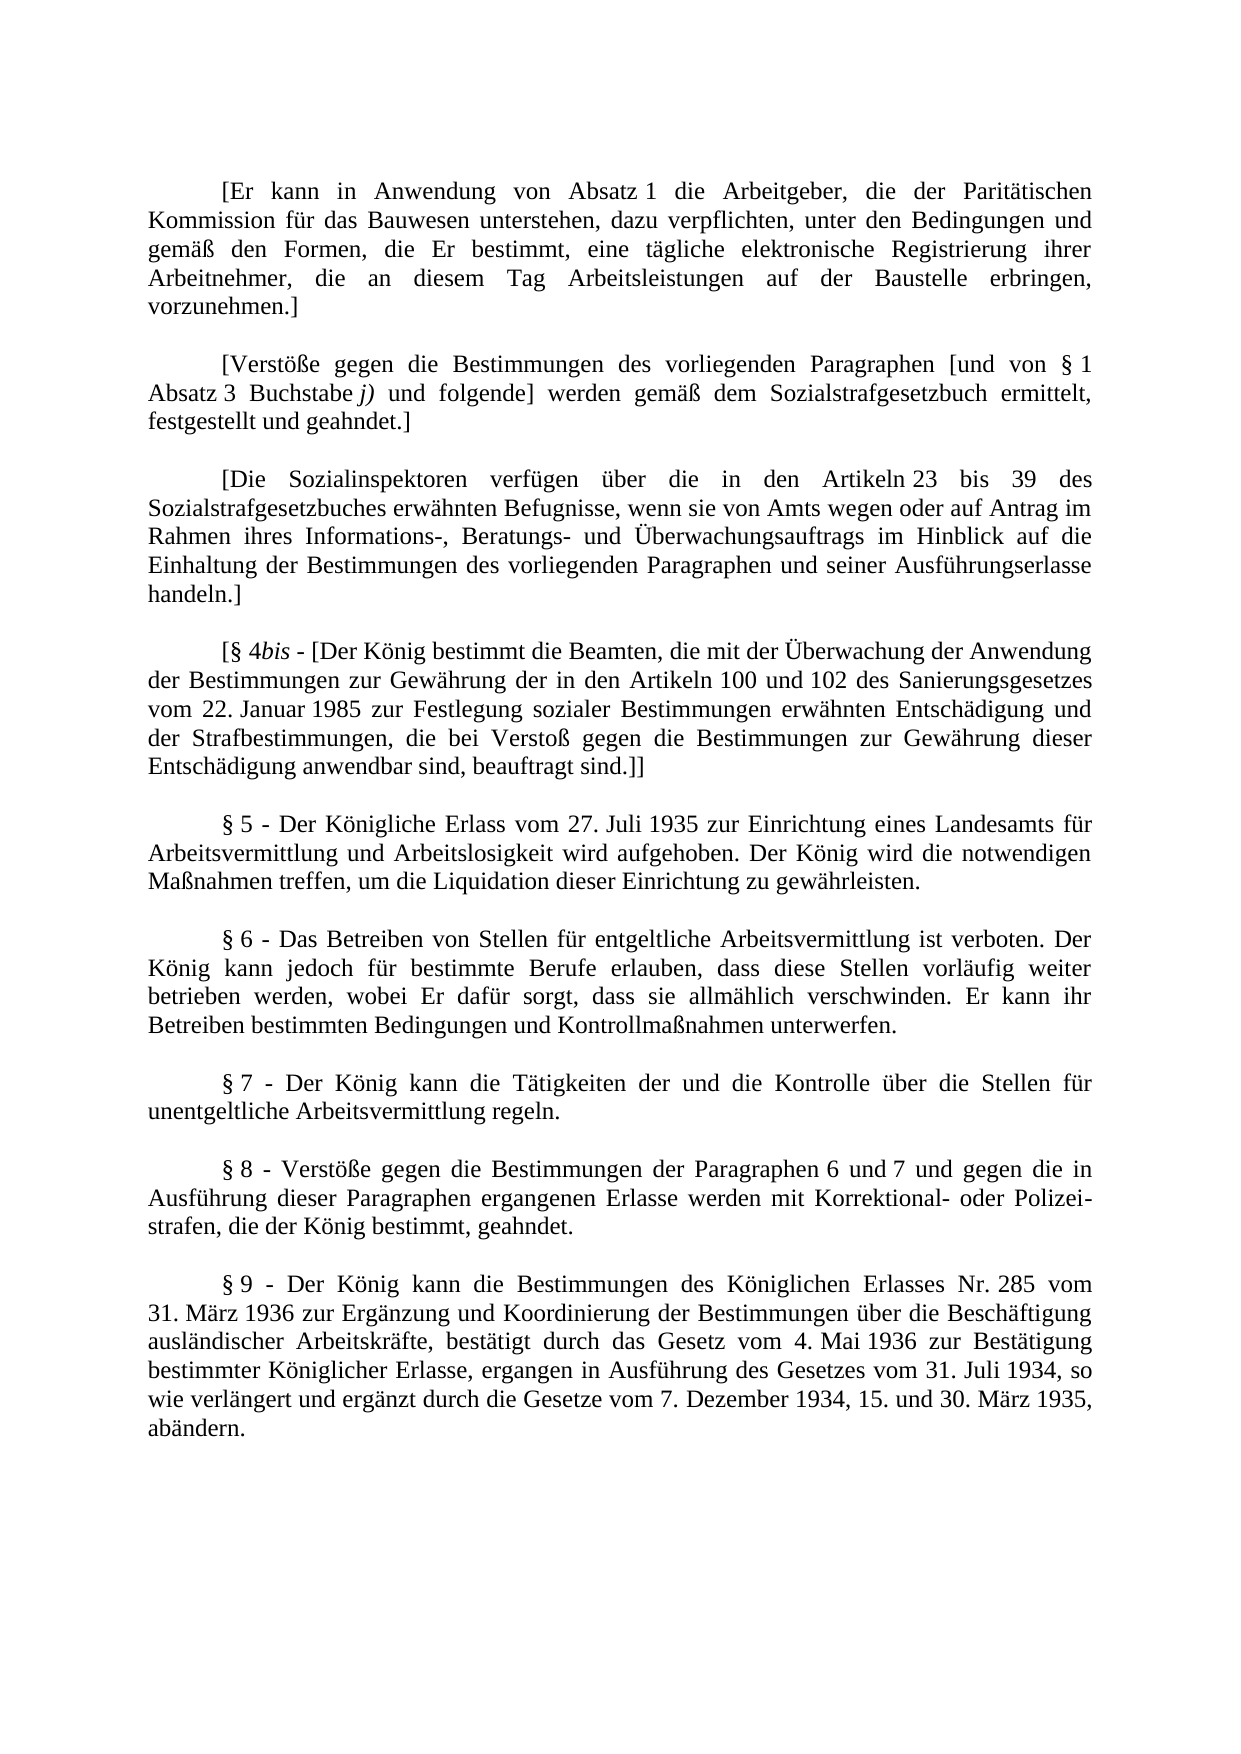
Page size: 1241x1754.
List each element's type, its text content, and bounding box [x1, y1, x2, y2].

text § 8 - Verstöße gegen die Bestimmungen der Paragraphen 6 und 7 und gegen die in Ausführung dieser Paragraphen ergangenen Erlasse werden mit Korrektional- oder Polizeistrafen, die der König bestimmt, geahndet. [148, 1154, 1092, 1240]
text [Die Sozialinspektoren verfügen über die in den Artikeln 23 bis 39 des Sozialstrafgesetzbuches erwähnten Befugnisse, wenn sie von Amts wegen oder auf Antrag im Rahmen ihres Informations-, Beratungs- und Überwachungsauftrags im Hinblick auf die Einhaltung der Bestimmungen des vorliegenden Paragraphen und seiner Ausführungserlasse handeln.] [148, 464, 1092, 608]
text § 7 - Der König kann die Tätigkeiten der und die Kontrolle über die Stellen für unentgeltliche Arbeitsvermittlung regeln. [148, 1068, 1092, 1125]
text [§ 4bis - [Der König bestimmt die Beamten, die mit der Überwachung der Anwendung der Bestimmungen zur Gewährung der in den Artikeln 100 und 102 des Sanierungsgesetzes vom 22. Januar 1985 zur Festlegung sozialer Bestimmungen erwähnten Entschädigung und der Strafbestimmungen, die bei Verstoß gegen die Bestimmungen zur Gewährung dieser Entschädigung anwendbar sind, beauftragt sind.]] [148, 636, 1092, 780]
text [Er kann in Anwendung von Absatz 1 die Arbeitgeber, die der Paritätischen Kommission für das Bauwesen unterstehen, dazu verpflichten, unter den Bedingungen und gemäß den Formen, die Er bestimmt, eine tägliche elektronische Registrierung ihrer Arbeitnehmer, die an diesem Tag Arbeitsleistungen auf der Baustelle erbringen, vorzunehmen.] [148, 176, 1092, 320]
text [Verstöße gegen die Bestimmungen des vorliegenden Paragraphen [und von § 1 Absatz 3 Buchstabe j) und folgende] werden gemäß dem Sozialstrafgesetzbuch ermittelt, festgestellt und geahndet.] [148, 349, 1092, 435]
text § 6 - Das Betreiben von Stellen für entgeltliche Arbeitsvermittlung ist verboten. Der König kann jedoch für bestimmte Berufe erlauben, dass diese Stellen vorläufig weiter betrieben werden, wobei Er dafür sorgt, dass sie allmählich verschwinden. Er kann ihr Betreiben bestimmten Bedingungen und Kontrollmaßnahmen unterwerfen. [148, 924, 1092, 1039]
text § 5 - Der Königliche Erlass vom 27. Juli 1935 zur Einrichtung eines Landesamts für Arbeitsvermittlung und Arbeitslosigkeit wird aufgehoben. Der König wird die notwendigen Maßnahmen treffen, um die Liquidation dieser Einrichtung zu gewährleisten. [148, 809, 1092, 895]
text § 9 - Der König kann die Bestimmungen des Königlichen Erlasses Nr. 285 vom 31. März 1936 zur Ergänzung und Koordinierung der Bestimmungen über die Beschäftigung ausländischer Arbeitskräfte, bestätigt durch das Gesetz vom 4. Mai 1936 zur Bestätigung bestimmter Königlicher Erlasse, ergangen in Ausführung des Gesetzes vom 31. Juli 1934, so wie verlängert und ergänzt durch die Gesetze vom 7. Dezember 1934, 15. und 30. März 1935, abändern. [148, 1269, 1092, 1441]
